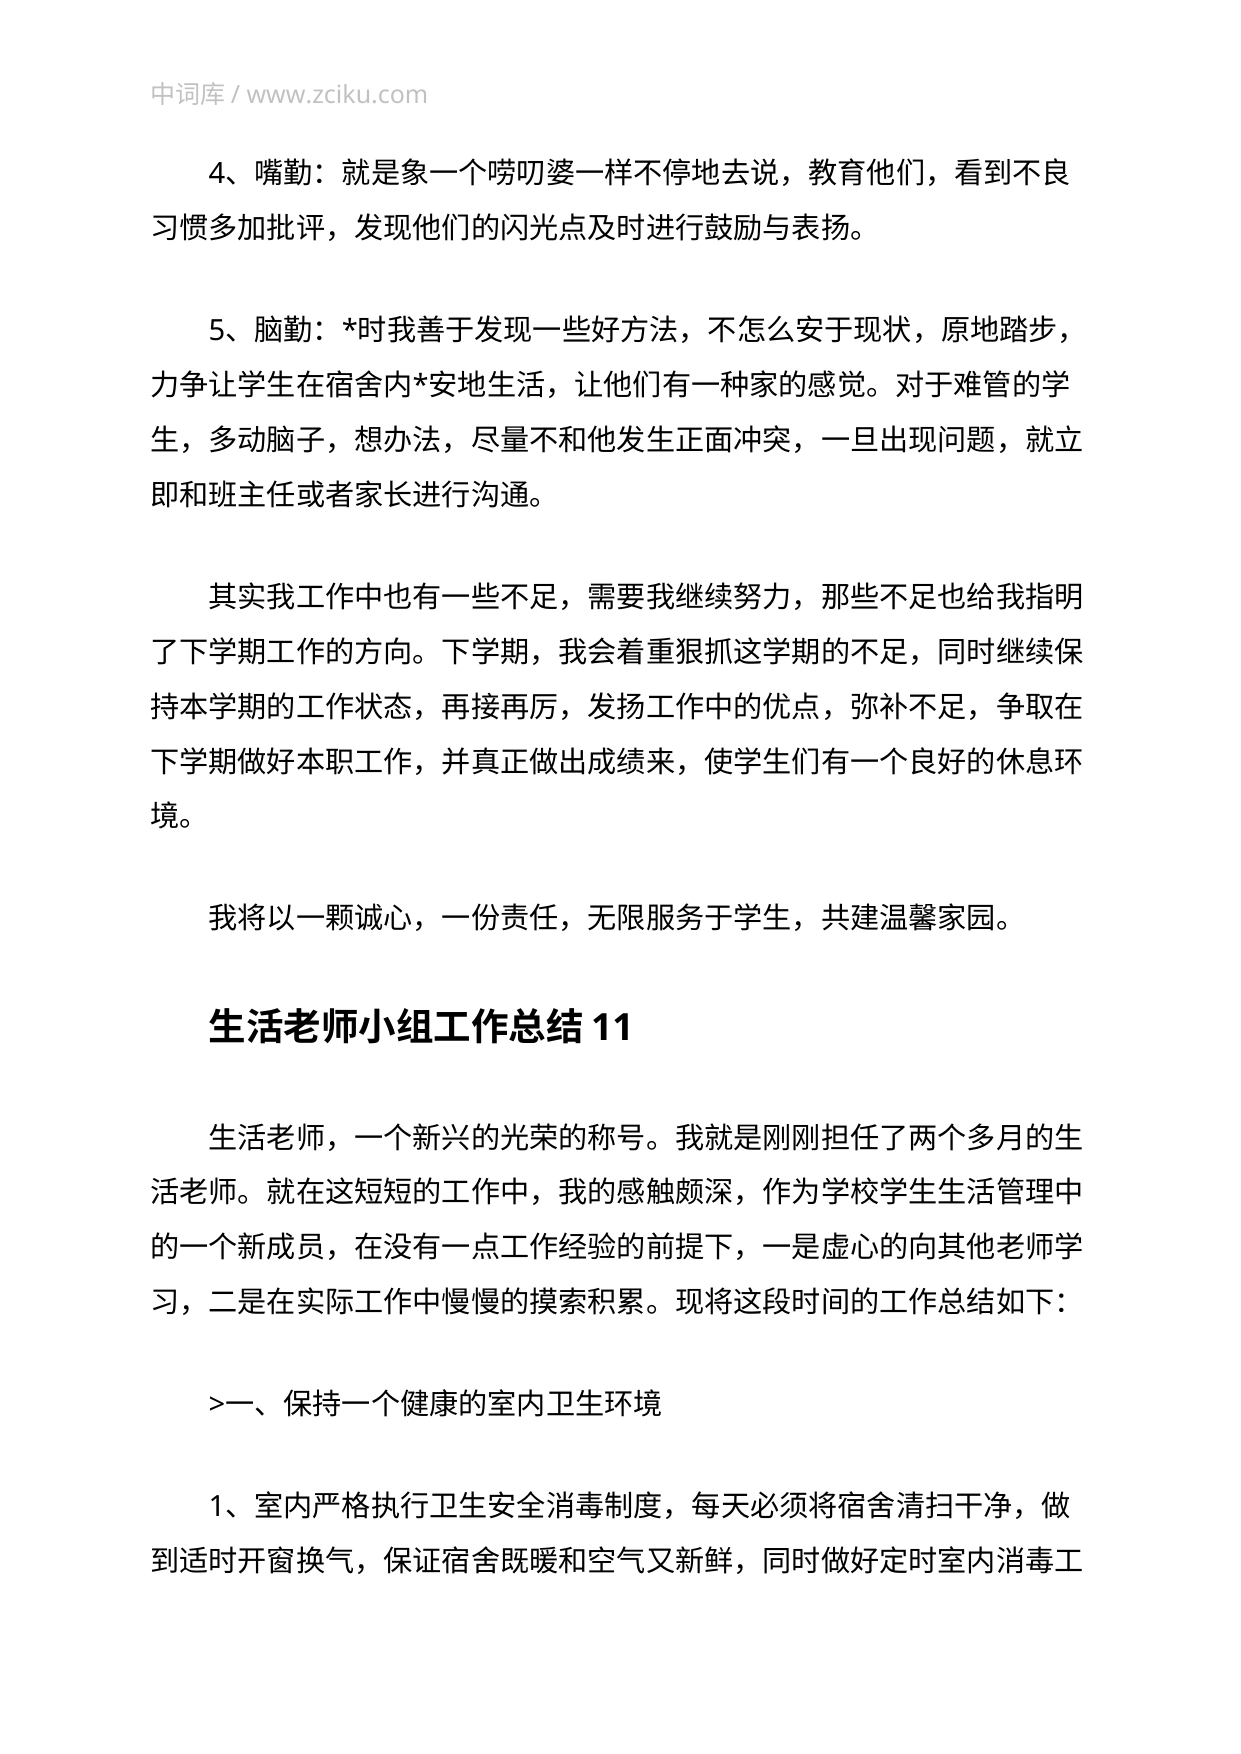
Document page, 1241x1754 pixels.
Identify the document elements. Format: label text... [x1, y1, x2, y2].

text 5、脑勤：*时我善于发现一些好方法，不怎么安于现状，原地踏步，力争让学生在宿舍内*安地生活，让他们有一种家的感觉。对于难管的学生，多动脑子，想办法，尽量不和他发生正面冲突，一旦出现问题，就立即和班主任或者家长进行沟通。 [150, 307, 1090, 514]
text 生活老师小组工作总结11 [150, 997, 1090, 1051]
text 生活老师，一个新兴的光荣的称号。我就是刚刚担任了两个多月的生活老师。就在这短短的工作中，我的感触颇深，作为学校学生生活管理中的一个新成员，在没有一点工作经验的前提下，一是虚心的向其他老师学习，二是在实际工作中慢慢的摸索积累。现将这段时间的工作总结如下： [150, 1114, 1090, 1321]
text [150, 1483, 1090, 1580]
text >一、保持一个健康的室内卫生环境 [150, 1381, 1090, 1423]
text 4、嘴勤：就是象一个唠叨婆一样不停地去说，教育他们，看到不良习惯多加批评，发现他们的闪光点及时进行鼓励与表扬。 [150, 150, 1090, 247]
text 其实我工作中也有一些不足，需要我继续努力，那些不足也给我指明了下学期工作的方向。下学期，我会着重狠抓这学期的不足，同时继续保持本学期的工作状态，再接再厉，发扬工作中的优点，弥补不足，争取在下学期做好本职工作，并真正做出成绩来，使学生们有一个良好的休息环境。 [150, 573, 1090, 835]
text 我将以一颗诚心，一份责任，无限服务于学生，共建温馨家园。 [150, 895, 1090, 937]
